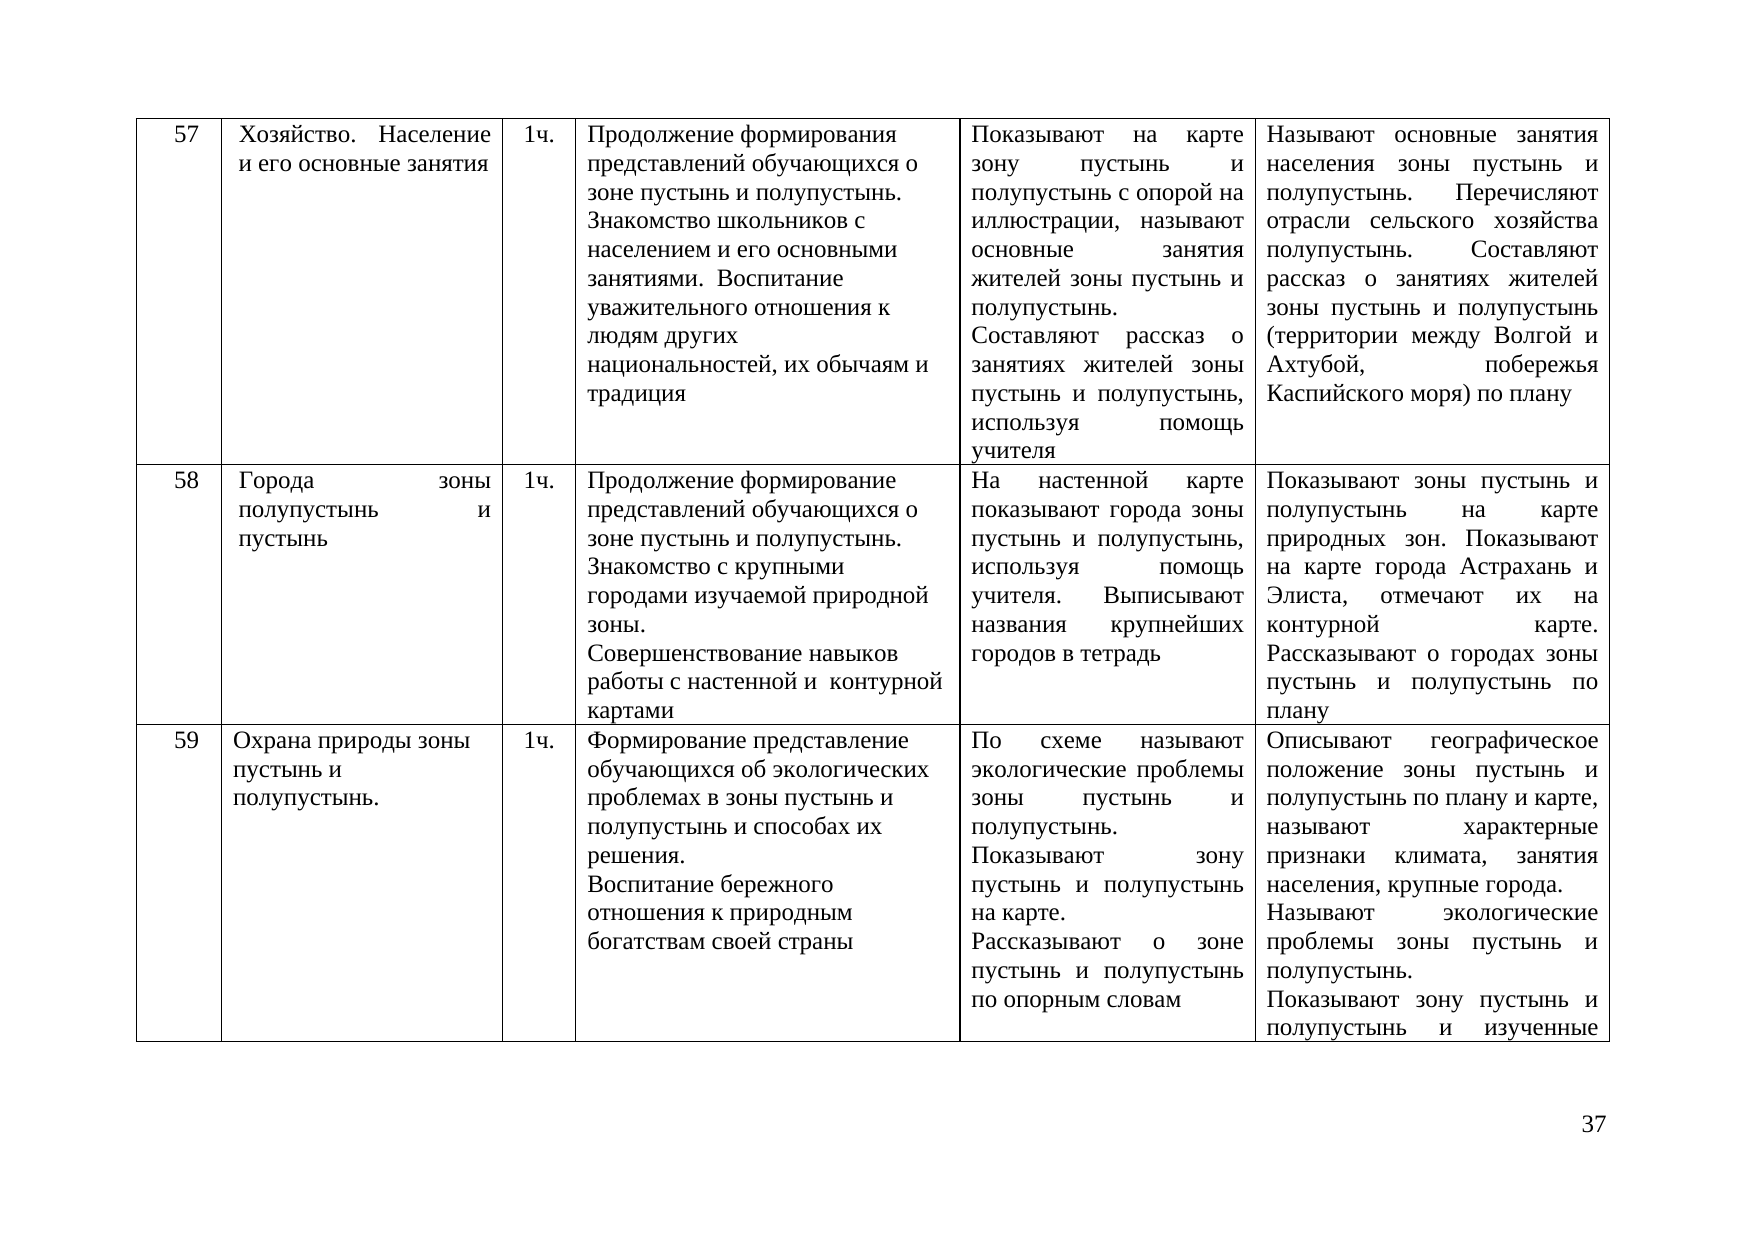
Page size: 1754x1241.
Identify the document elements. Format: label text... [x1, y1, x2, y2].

table_cell 1ч. [503, 725, 575, 1041]
table_cell Продолжение формирования представлений обучающихся о зоне пустынь и полупустынь. Знакомство школьников с населением и его основными занятиями. Воспитание уважительного отношения к людям других национальностей, их обычаям и традиция [576, 119, 959, 464]
table_cell 57 [137, 119, 221, 464]
table_cell На настенной карте показывают города зоны пустынь и полупустынь, используя помощь учителя. Выписывают названия крупнейших городов в тетрадь [961, 465, 1255, 724]
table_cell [1256, 725, 1609, 1041]
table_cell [576, 725, 959, 1041]
table_cell Хозяйство. Население и его основные занятия [222, 119, 502, 464]
table_cell Продолжение формирование представлений обучающихся о зоне пустынь и полупустынь. Знакомство с крупными городами изучаемой природной зоны. Совершенствование навыков работы с настенной и контурной картами [576, 465, 959, 724]
table_cell 59 [137, 725, 221, 1041]
table_cell 1ч. [503, 119, 575, 464]
table_cell Называют основные занятия населения зоны пустынь и полупустынь. Перечисляют отрасли сельского хозяйства полупустынь. Составляют рассказ о занятиях жителей зоны пустынь и полупустынь (территории между Волгой и Ахтубой, побережья Каспийского моря) по плану [1256, 119, 1609, 464]
table_cell Города зоны полупустынь и пустынь [222, 465, 502, 724]
table_cell Показывают на карте зону пустынь и полупустынь с опорой на иллюстрации, называют основные занятия жителей зоны пустынь и полупустынь. Составляют рассказ о занятиях жителей зоны пустынь и полупустынь, используя помощь учителя [961, 119, 1255, 464]
table_cell 58 [137, 465, 221, 724]
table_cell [222, 725, 502, 1041]
table_cell Показывают зоны пустынь и полупустынь на карте природных зон. Показывают на карте города Астрахань и Элиста, отмечают их на контурной карте. Рассказывают о городах зоны пустынь и полупустынь по плану [1256, 465, 1609, 724]
table_cell 1ч. [503, 465, 575, 724]
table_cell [961, 725, 1255, 1041]
